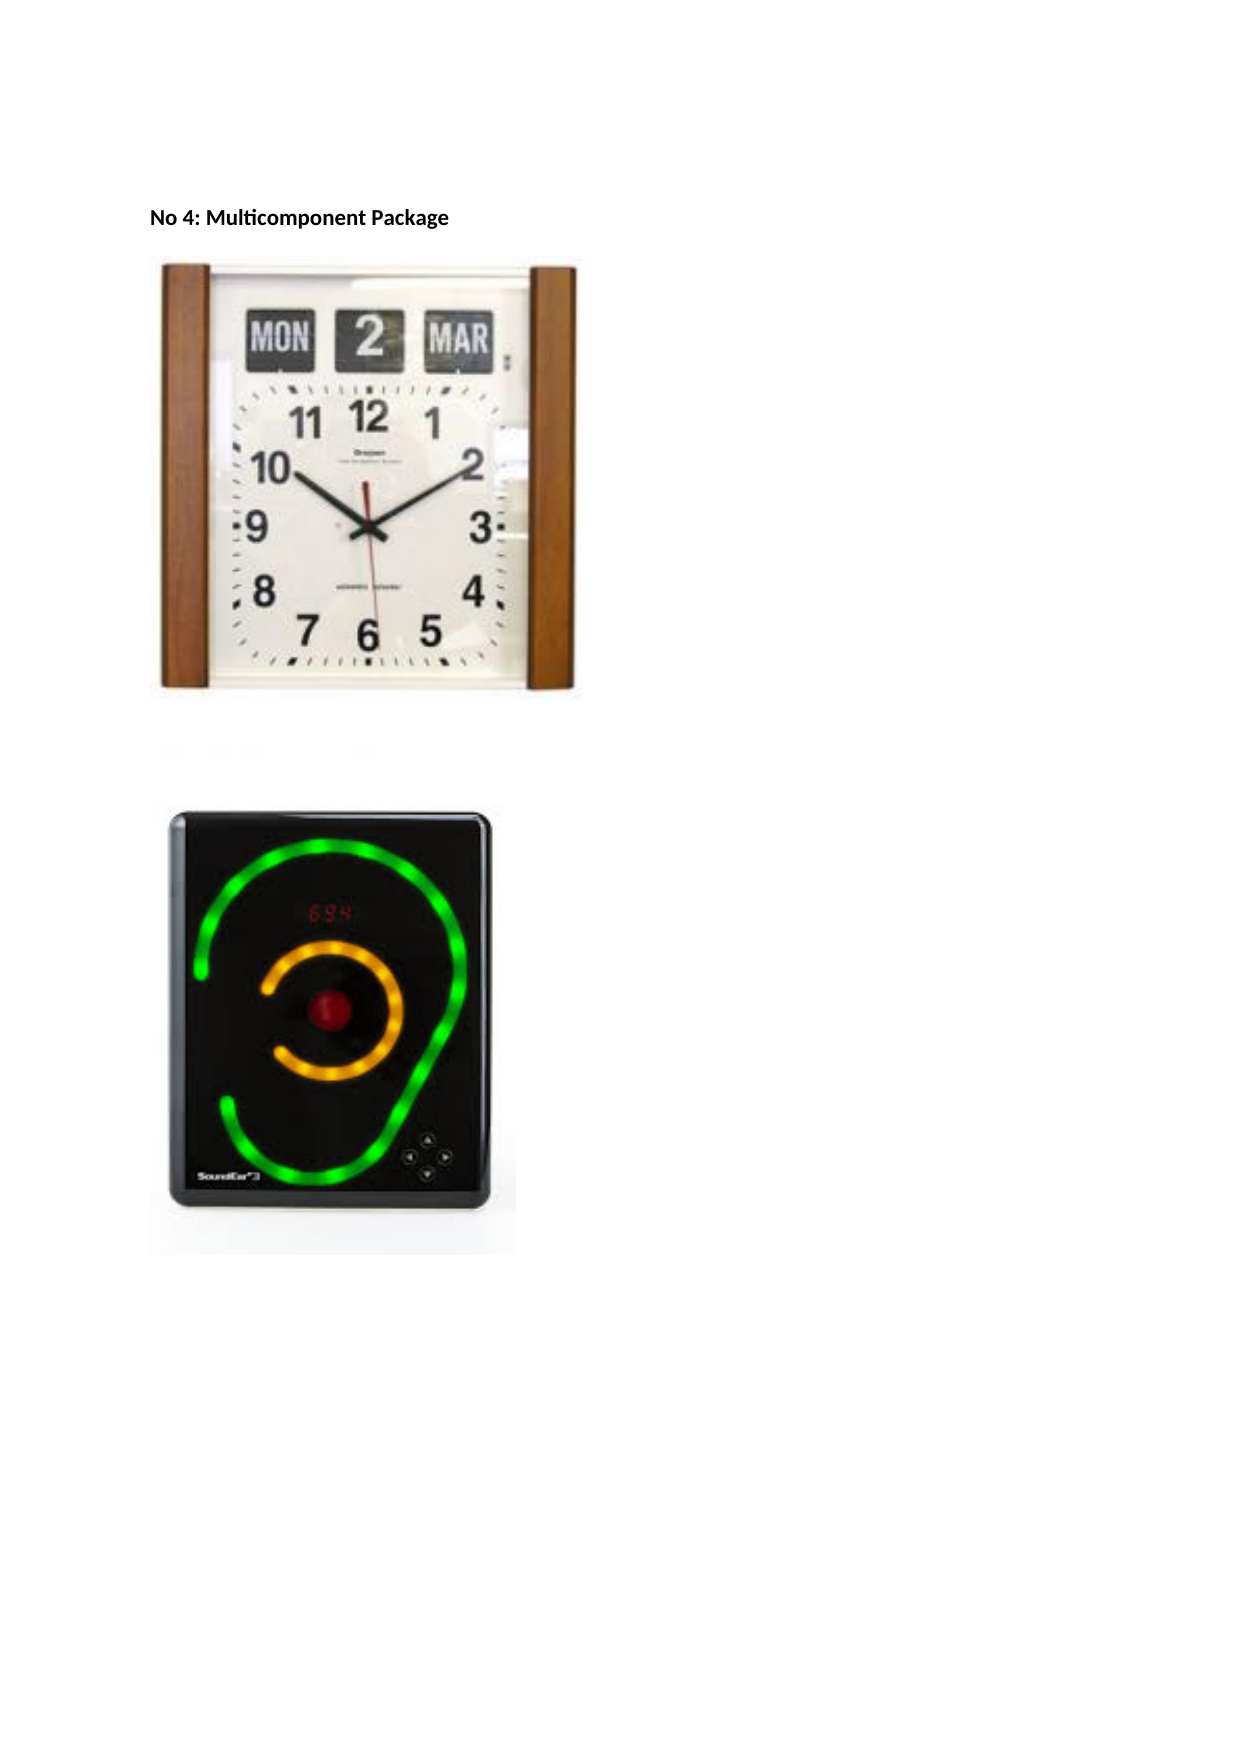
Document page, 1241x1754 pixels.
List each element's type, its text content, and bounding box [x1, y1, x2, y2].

picture [150, 730, 517, 1255]
picture [150, 256, 587, 705]
text No 4: Multicomponent Package [150, 203, 1090, 231]
